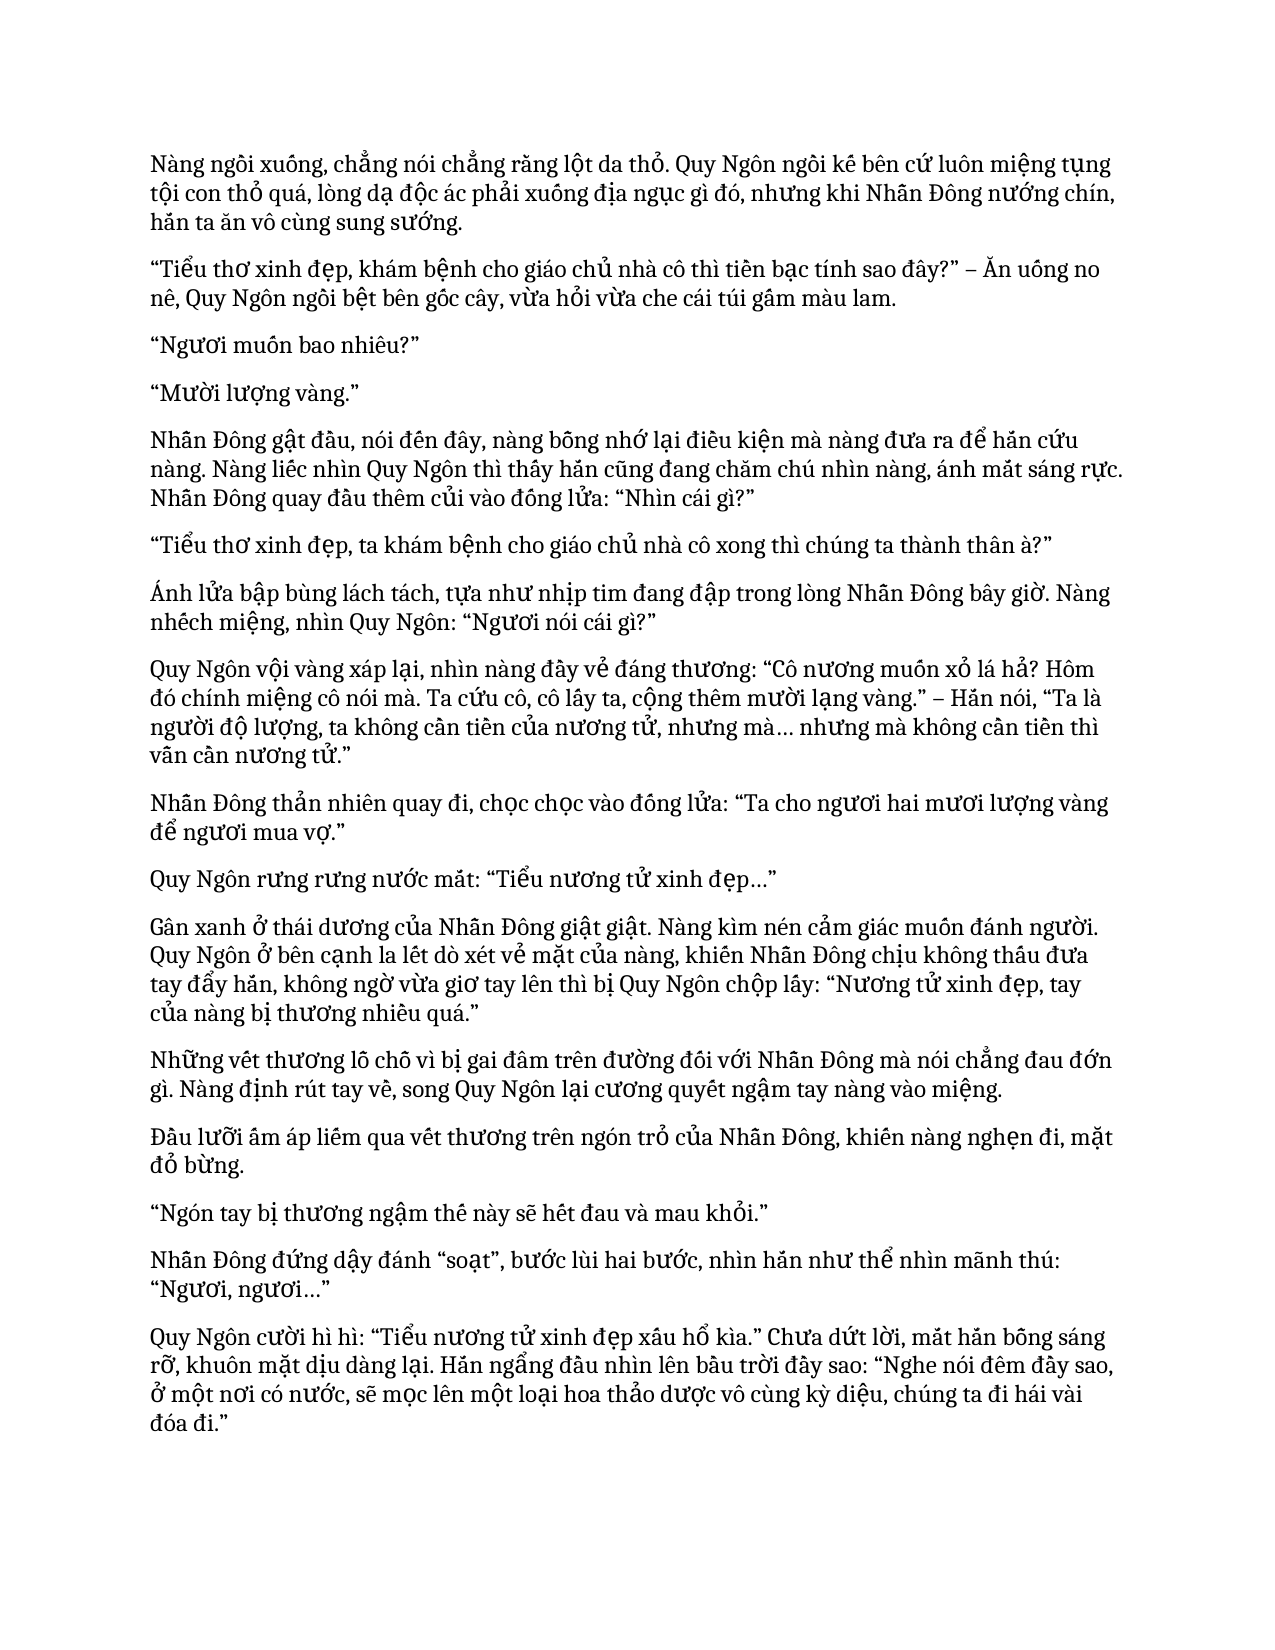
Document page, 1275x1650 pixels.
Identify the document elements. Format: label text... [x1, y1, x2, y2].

text Đầu lưỡi ấm áp liếm qua vết thương trên ngón trỏ của Nhẫn Đông, khiến nàng nghẹn đi, mặt đỏ bừng. [150, 1122, 1125, 1180]
text “Mười lượng vàng.” [150, 379, 1125, 407]
text Ánh lửa bập bùng lách tách, tựa như nhịp tim đang đập trong lòng Nhẫn Đông bây giờ. Nàng nhếch miệng, nhìn Quy Ngôn: “Ngươi nói cái gì?” [150, 579, 1125, 636]
text Gân xanh ở thái dương của Nhẫn Đông giật giật. Nàng kìm nén cảm giác muốn đánh người. Quy Ngôn ở bên cạnh la lết dò xét vẻ mặt của nàng, khiến Nhẫn Đông chịu không thấu đưa tay đẩy hắn, không ngờ vừa giơ tay lên thì bị Quy Ngôn chộp lấy: “Nương tử xinh đẹp, tay của nàng bị thương nhiều quá.” [150, 912, 1125, 1027]
text “Ngươi muốn bao nhiêu?” [150, 331, 1125, 360]
text Nhẫn Đông gật đầu, nói đến đây, nàng bỗng nhớ lại điều kiện mà nàng đưa ra để hắn cứu nàng. Nàng liếc nhìn Quy Ngôn thì thấy hắn cũng đang chăm chú nhìn nàng, ánh mắt sáng rực. Nhẫn Đông quay đầu thêm củi vào đống lửa: “Nhìn cái gì?” [150, 426, 1125, 512]
text Quy Ngôn vội vàng xáp lại, nhìn nàng đầy vẻ đáng thương: “Cô nương muốn xỏ lá hả? Hôm đó chính miệng cô nói mà. Ta cứu cô, cô lấy ta, cộng thêm mười lạng vàng.” – Hắn nói, “Ta là người độ lượng, ta không cần tiền của nương tử, nhưng mà… nhưng mà không cần tiền thì vẫn cần nương tử.” [150, 655, 1125, 770]
text Nhẫn Đông đứng dậy đánh “soạt”, bước lùi hai bước, nhìn hắn như thể nhìn mãnh thú: “Ngươi, ngươi…” [150, 1246, 1125, 1304]
text “Tiểu thơ xinh đẹp, khám bệnh cho giáo chủ nhà cô thì tiền bạc tính sao đây?” – Ăn uống no nê, Quy Ngôn ngồi bệt bên gốc cây, vừa hỏi vừa che cái túi gấm màu lam. [150, 255, 1125, 312]
text Quy Ngôn cười hì hì: “Tiểu nương tử xinh đẹp xấu hổ kìa.” Chưa dứt lời, mắt hắn bỗng sáng rỡ, khuôn mặt dịu dàng lại. Hắn ngẩng đầu nhìn lên bầu trời đầy sao: “Nghe nói đêm đầy sao, ở một nơi có nước, sẽ mọc lên một loại hoa thảo dược vô cùng kỳ diệu, chúng ta đi hái vài đóa đi.” [150, 1322, 1125, 1437]
text Nhẫn Đông thản nhiên quay đi, chọc chọc vào đống lửa: “Ta cho ngươi hai mươi lượng vàng để ngươi mua vợ.” [150, 789, 1125, 846]
text Những vết thương lỗ chỗ vì bị gai đâm trên đường đối với Nhẫn Đông mà nói chẳng đau đớn gì. Nàng định rút tay về, song Quy Ngôn lại cương quyết ngậm tay nàng vào miệng. [150, 1046, 1125, 1104]
text Quy Ngôn rưng rưng nước mắt: “Tiểu nương tử xinh đẹp…” [150, 865, 1125, 894]
text “Ngón tay bị thương ngậm thế này sẽ hết đau và mau khỏi.” [150, 1199, 1125, 1227]
text “Tiểu thơ xinh đẹp, ta khám bệnh cho giáo chủ nhà cô xong thì chúng ta thành thân à?” [150, 531, 1125, 560]
text Nàng ngồi xuống, chẳng nói chẳng rằng lột da thỏ. Quy Ngôn ngồi kế bên cứ luôn miệng tụng tội con thỏ quá, lòng dạ độc ác phải xuống địa ngục gì đó, nhưng khi Nhẫn Đông nướng chín, hắn ta ăn vô cùng sung sướng. [150, 150, 1125, 236]
